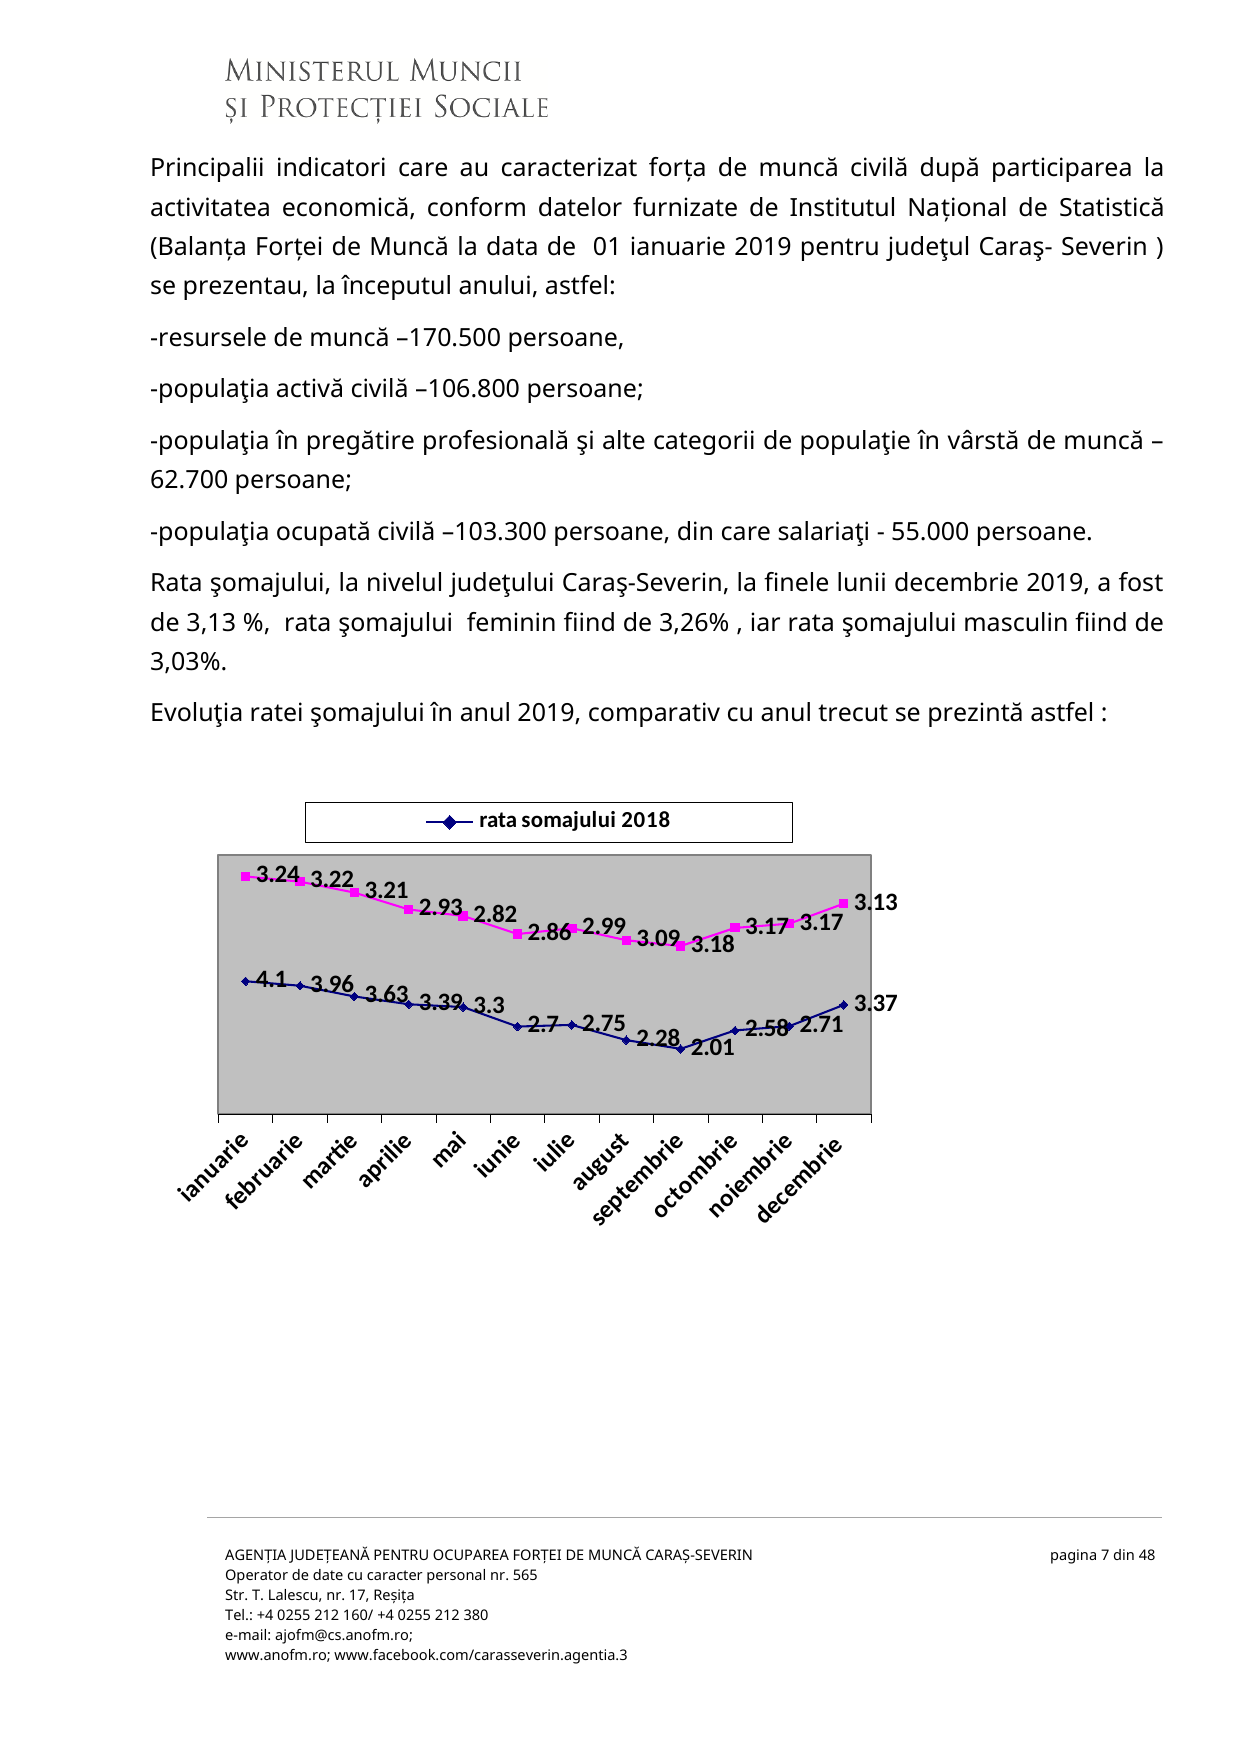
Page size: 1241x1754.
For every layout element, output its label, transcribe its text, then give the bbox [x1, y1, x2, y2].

text Evoluţia ratei şomajului în anul 2019, comparativ cu anul trecut se prezintă astfel : [150, 695, 1165, 729]
text -populaţia activă civilă –106.800 persoane; [150, 371, 1165, 405]
text -resursele de muncă –170.500 persoane, [150, 319, 1165, 353]
text -populaţia în pregătire profesională şi alte categorii de populaţie în vârstă de muncă – 62.700 persoane; [150, 422, 1165, 496]
text Rata şomajului, la nivelul judeţului Caraş-Severin, la finele lunii decembrie 2019, a fost de 3,13 %, rata şomajului feminin fiind de 3,26% , iar rata şomajului masculin fiind de 3,03%. [150, 565, 1165, 677]
text Principalii indicatori care au caracterizat forța de muncă civilă după participarea la activitatea economică, conform datelor furnizate de Institutul Național de Statistică (Balanța Forței de Muncă la data de 01 ianuarie 2019 pentru judeţul Caraş- Severin ) se prezentau, la începutul anului, astfel: [150, 150, 1165, 302]
text -populaţia ocupată civilă –103.300 persoane, din care salariaţi - 55.000 persoane. [150, 513, 1165, 547]
picture [225, 58, 548, 124]
